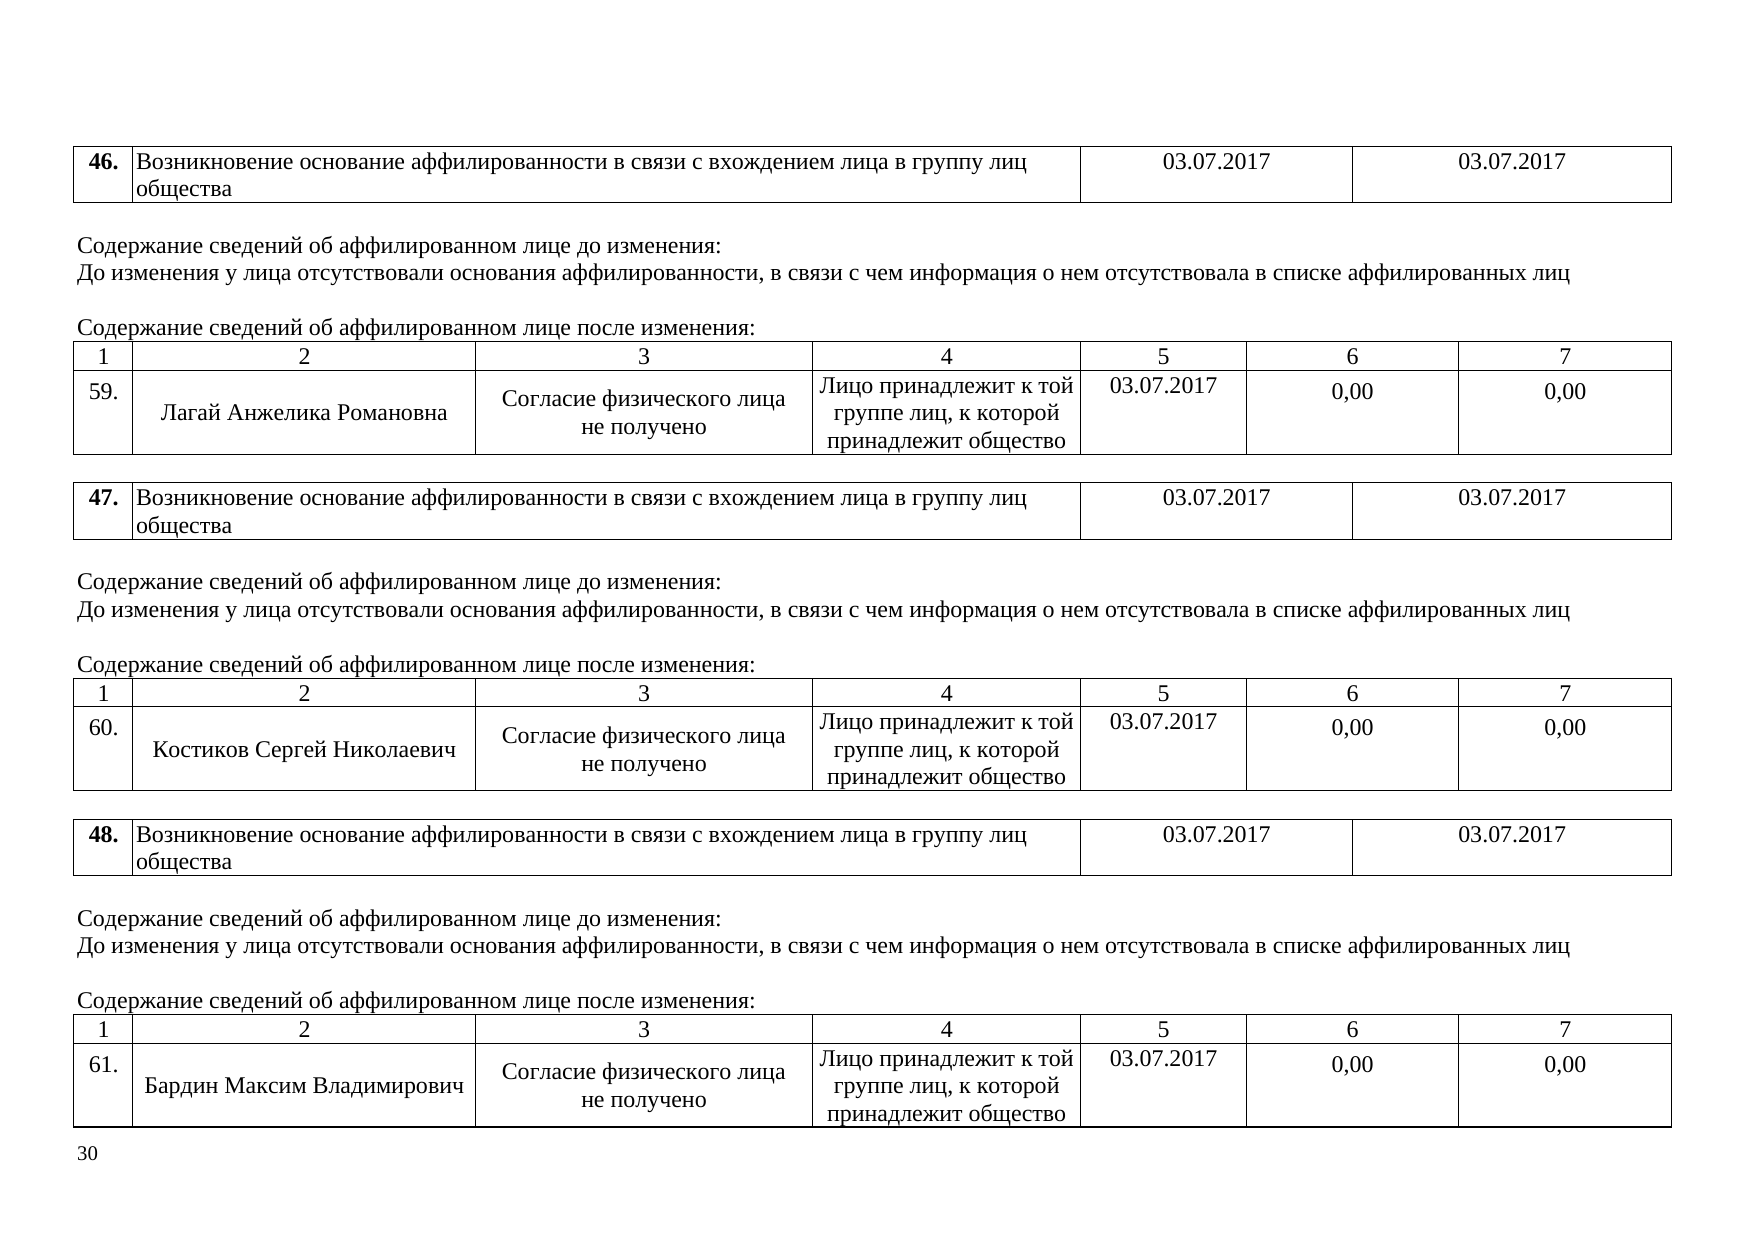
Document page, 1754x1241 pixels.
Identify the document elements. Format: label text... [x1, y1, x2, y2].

table_header 03.07.2017 [1081, 820, 1352, 875]
table_cell 60. [74, 707, 132, 790]
table_header 3 [476, 679, 812, 706]
table_header 7 [1459, 1015, 1671, 1043]
table_header 03.07.2017 [1353, 820, 1671, 875]
table_cell Костиков Сергей Николаевич [133, 707, 475, 790]
table_header 5 [1081, 679, 1246, 706]
text До изменения у лица отсутствовали основания аффилированности, в связи с чем информация о нем отсутствовала в списке аффилированных лиц [77, 595, 1695, 622]
table_cell 03.07.2017 [1081, 707, 1246, 790]
table_header 1 [74, 1015, 132, 1043]
table_header 03.07.2017 [1353, 147, 1671, 202]
table_cell 0,00 [1459, 371, 1671, 453]
table_header 4 [813, 342, 1080, 370]
table_cell Согласие физического лица не получено [476, 707, 812, 790]
table_header Возникновение основание аффилированности в связи с вхождением лица в группу лиц общества [133, 483, 1080, 538]
table_cell 03.07.2017 [1081, 371, 1246, 453]
table_header 2 [133, 342, 475, 370]
text До изменения у лица отсутствовали основания аффилированности, в связи с чем информация о нем отсутствовала в списке аффилированных лиц [77, 931, 1695, 959]
table_header 03.07.2017 [1081, 147, 1352, 202]
table_header 47. [74, 483, 132, 538]
table_cell 0,00 [1247, 707, 1458, 790]
text Содержание сведений об аффилированном лице до изменения: [77, 903, 1695, 931]
table_header 2 [133, 679, 475, 706]
table_header 7 [1459, 342, 1671, 370]
table_cell Лицо принадлежит к той группе лиц, к которой принадлежит общество [813, 371, 1080, 453]
text Содержание сведений об аффилированном лице после изменения: [77, 986, 1695, 1014]
table_header 6 [1247, 1015, 1458, 1043]
table_cell Лицо принадлежит к той группе лиц, к которой принадлежит общество [813, 707, 1080, 790]
table_header 5 [1081, 342, 1246, 370]
table_header 7 [1459, 679, 1671, 706]
text Содержание сведений об аффилированном лице после изменения: [77, 650, 1695, 677]
table_cell 0,00 [1247, 371, 1458, 453]
text Содержание сведений об аффилированном лице до изменения: [77, 567, 1695, 595]
table_header 3 [476, 342, 812, 370]
table_header 46. [74, 147, 132, 202]
table_cell Лицо принадлежит к той группе лиц, к которой принадлежит общество [813, 1044, 1080, 1126]
table_header 4 [813, 679, 1080, 706]
table_cell 59. [74, 371, 132, 453]
table_header 1 [74, 342, 132, 370]
table_cell 0,00 [1459, 707, 1671, 790]
table_cell Согласие физического лица не получено [476, 1044, 812, 1126]
table_cell Лагай Анжелика Романовна [133, 371, 475, 453]
text Содержание сведений об аффилированном лице до изменения: [77, 231, 1695, 258]
table_header Возникновение основание аффилированности в связи с вхождением лица в группу лиц общества [133, 147, 1080, 202]
table_cell 0,00 [1459, 1044, 1671, 1126]
table_header Возникновение основание аффилированности в связи с вхождением лица в группу лиц общества [133, 820, 1080, 875]
table_header 48. [74, 820, 132, 875]
table_header 2 [133, 1015, 475, 1043]
table_cell 61. [74, 1044, 132, 1126]
table_header 4 [813, 1015, 1080, 1043]
table_cell Согласие физического лица не получено [476, 371, 812, 453]
table_cell Бардин Максим Владимирович [133, 1044, 475, 1126]
table_cell 03.07.2017 [1081, 1044, 1246, 1126]
table_header 1 [74, 679, 132, 706]
table_cell 0,00 [1247, 1044, 1458, 1126]
table_header 5 [1081, 1015, 1246, 1043]
table_header 03.07.2017 [1353, 483, 1671, 538]
table_header 3 [476, 1015, 812, 1043]
table_header 6 [1247, 342, 1458, 370]
table_header 03.07.2017 [1081, 483, 1352, 538]
text Содержание сведений об аффилированном лице после изменения: [77, 313, 1695, 341]
table_header 6 [1247, 679, 1458, 706]
text До изменения у лица отсутствовали основания аффилированности, в связи с чем информация о нем отсутствовала в списке аффилированных лиц [77, 258, 1695, 286]
